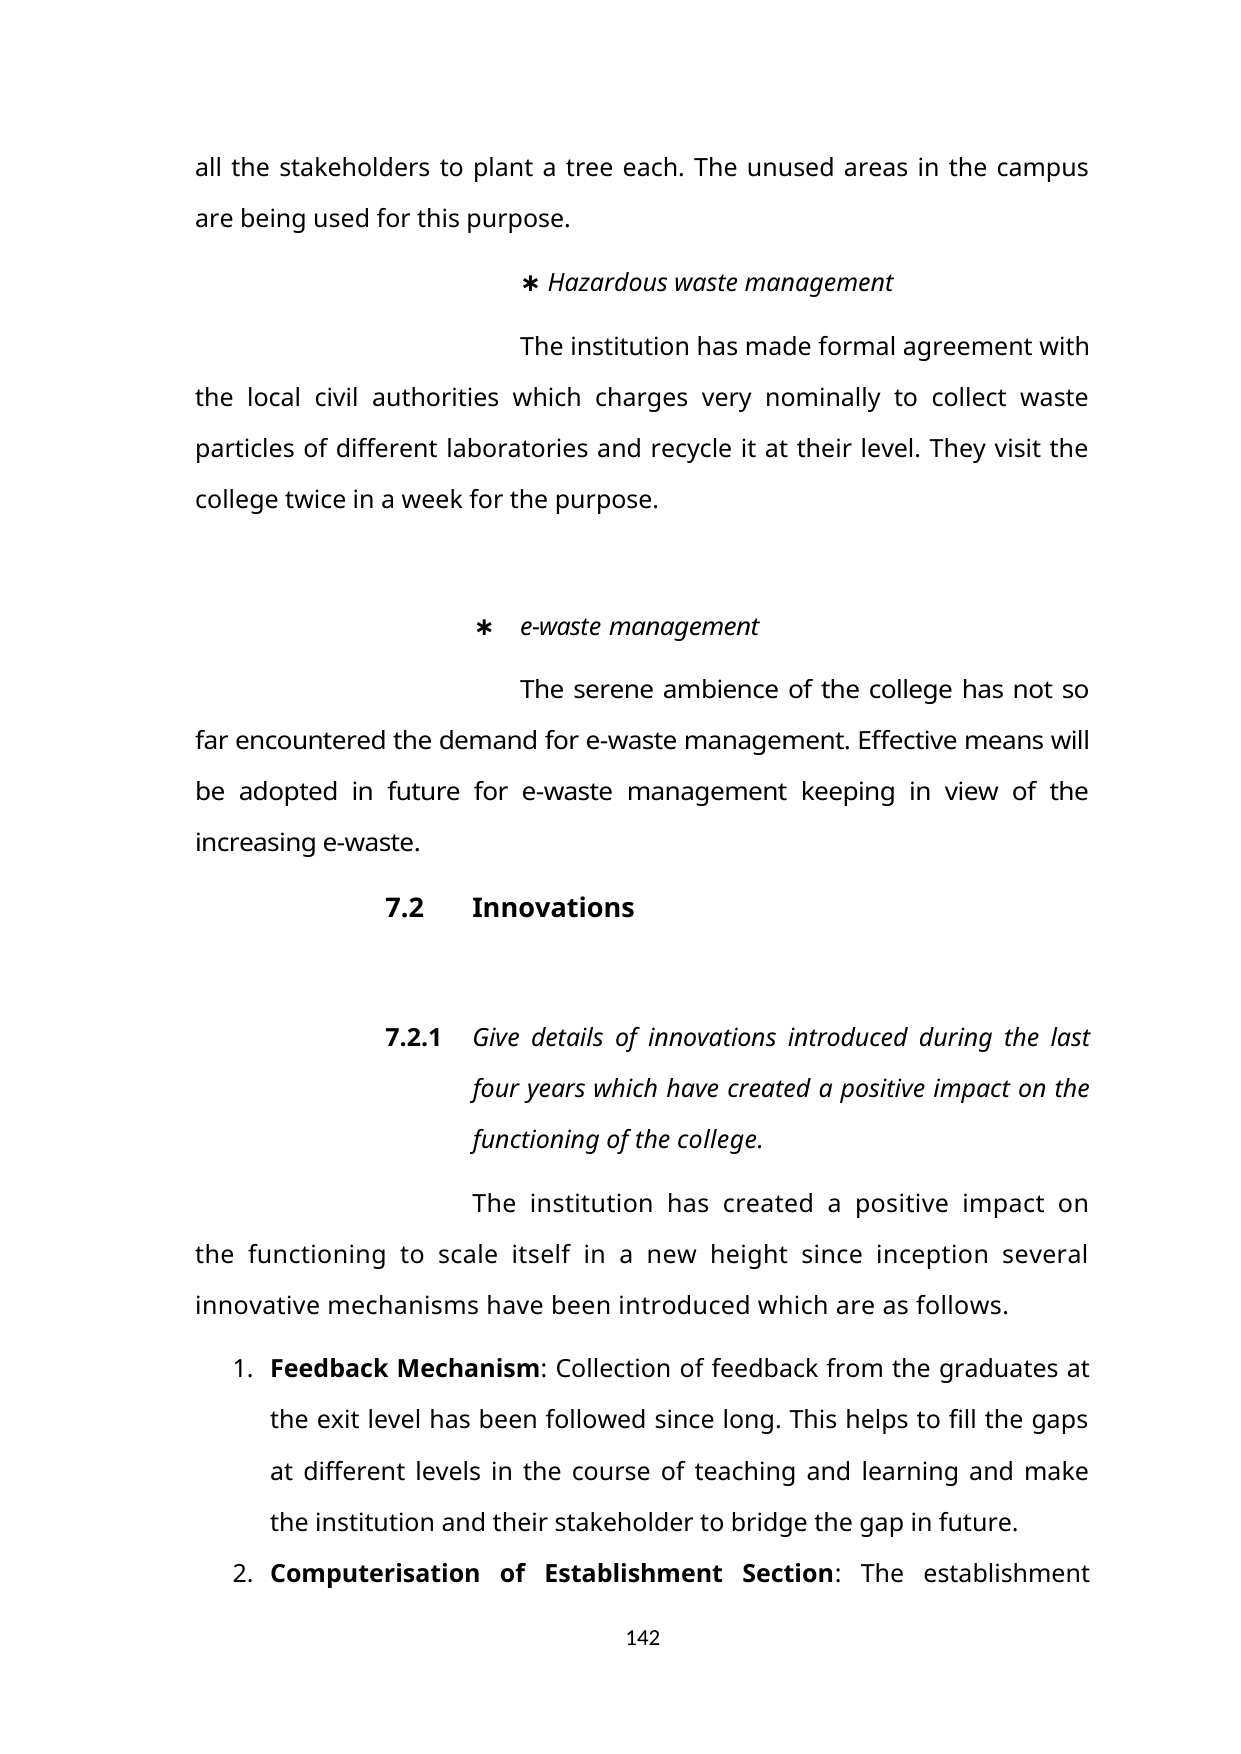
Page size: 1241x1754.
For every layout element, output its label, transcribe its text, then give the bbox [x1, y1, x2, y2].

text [195, 150, 1090, 235]
text ∗ Hazardous waste management [195, 264, 1090, 299]
text The institution has made formal agreement with the local civil authorities which charges very nominally to collect waste particles of different laboratories and recycle it at their level. They visit the college twice in a week for the purpose. [195, 328, 1090, 515]
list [232, 1555, 1090, 1589]
text The serene ambience of the college has not so far encountered the demand for e-waste management. Effective means will be adopted in future for e-waste management keeping in view of the increasing e-waste. [195, 672, 1090, 859]
text The institution has created a positive impact on the functioning to scale itself in a new height since inception several innovative mechanisms have been introduced which are as follows. [195, 1186, 1090, 1322]
text ∗ e-waste management [474, 608, 1090, 642]
text 7.2 Innovations [385, 888, 1090, 925]
list Feedback Mechanism: Collection of feedback from the graduates at the exit level has been followed since long. This helps to fill the gaps at different levels in the course of teaching and learning and make the institution and their stakeholder to bridge the gap in future. [232, 1351, 1090, 1538]
text 7.2.1 Give details of innovations introduced during the last four years which have created a positive impact on the functioning of the college. [385, 1020, 1090, 1156]
